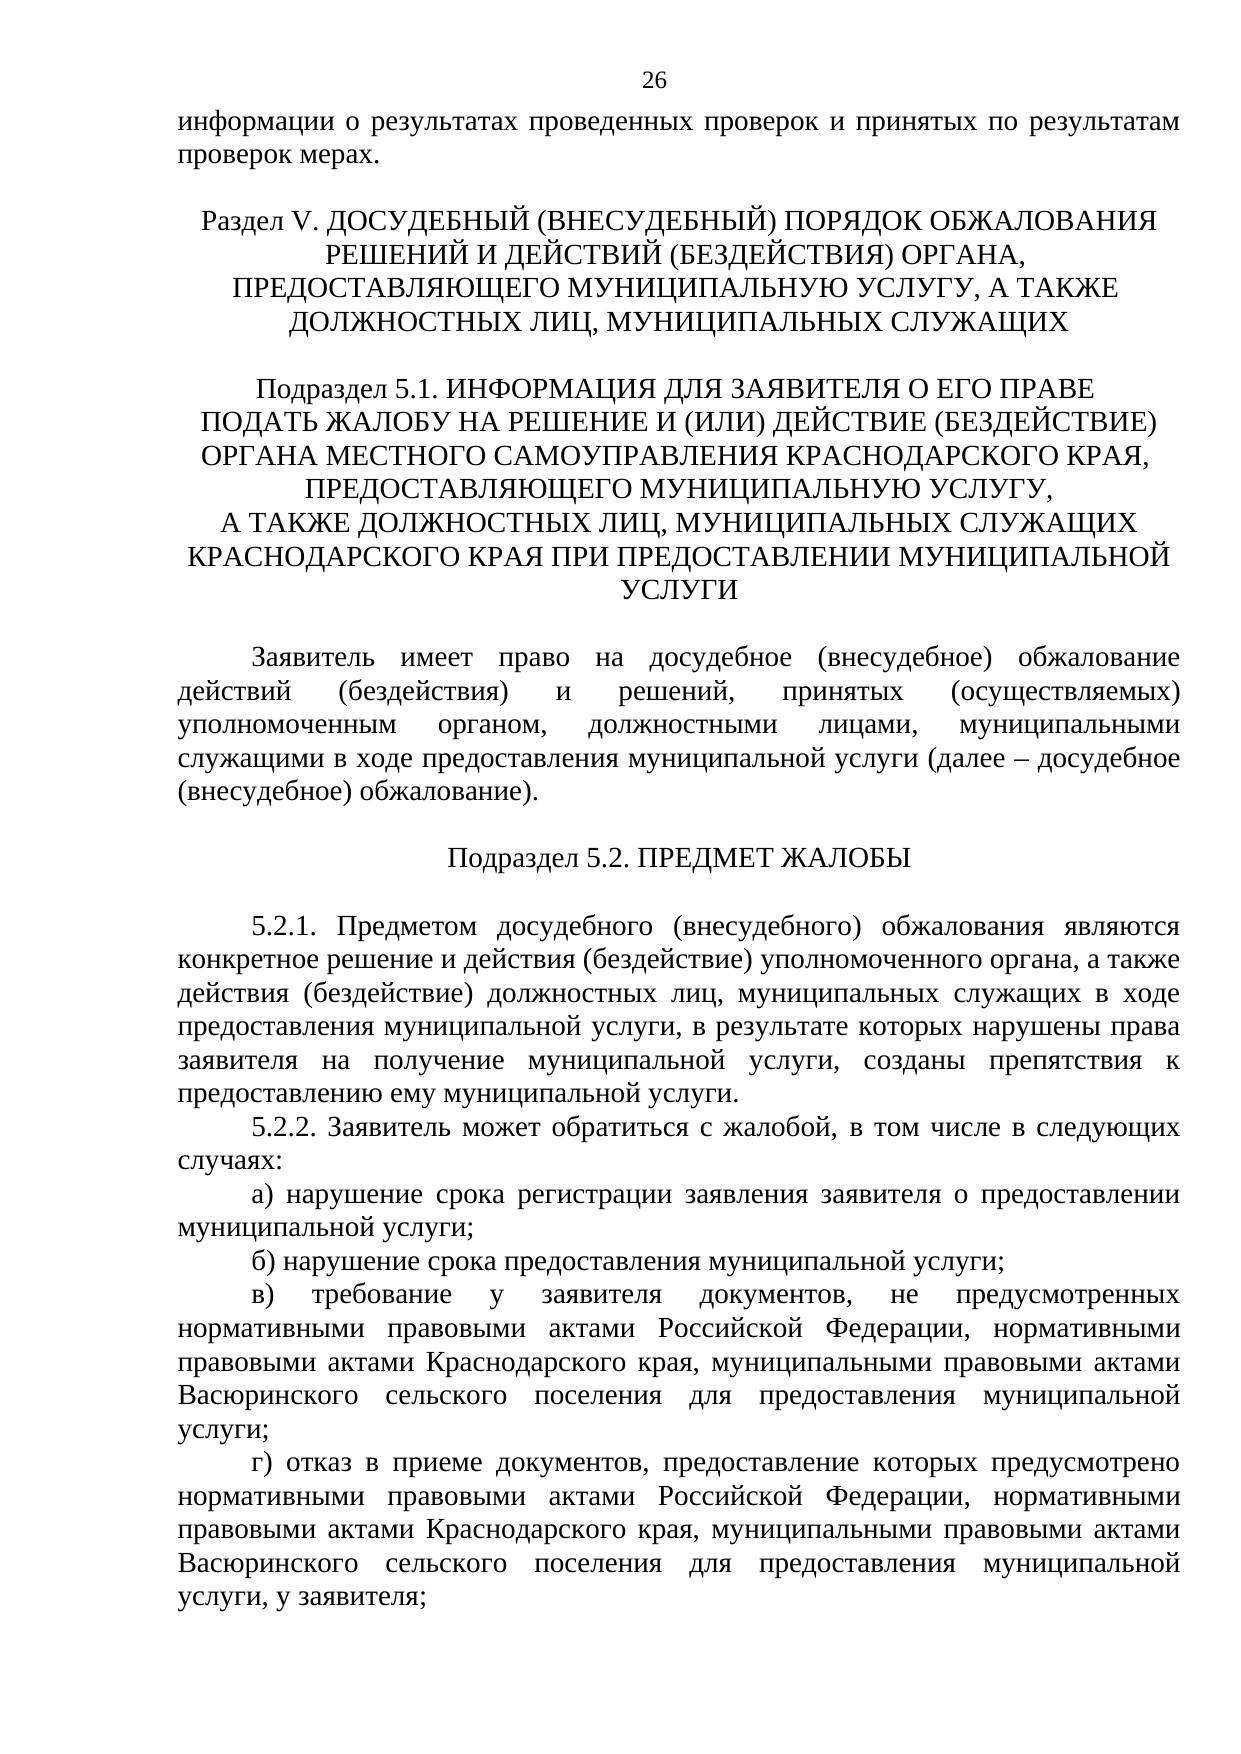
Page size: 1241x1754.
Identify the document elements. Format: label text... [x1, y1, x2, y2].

text Подраздел 5.2. ПРЕДМЕТ ЖАЛОБЫ [177, 841, 1181, 874]
text а) нарушение срока регистрации заявления заявителя о предоставлении муниципальной услуги; [177, 1176, 1181, 1243]
text 5.2.2. Заявитель может обратиться с жалобой, в том числе в следующих случаях: [177, 1109, 1181, 1176]
text в) требование у заявителя документов, не предусмотренных нормативными правовыми актами Российской Федерации, нормативными правовыми актами Краснодарского края, муниципальными правовыми актами Васюринского сельского поселения для предоставления муниципальной услуги; [177, 1277, 1181, 1444]
text Раздел V. ДОСУДЕБНЫЙ (ВНЕСУДЕБНЫЙ) ПОРЯДОК ОБЖАЛОВАНИЯ РЕШЕНИЙ И ДЕЙСТВИЙ (БЕЗДЕЙСТВИЯ) ОРГАНА, ПРЕДОСТАВЛЯЮЩЕГО МУНИЦИПАЛЬНУЮ УСЛУГУ, А ТАКЖЕ ДОЛЖНОСТНЫХ ЛИЦ, МУНИЦИПАЛЬНЫХ СЛУЖАЩИХ [177, 203, 1181, 337]
text Заявитель имеет право на досудебное (внесудебное) обжалование действий (бездействия) и решений, принятых (осуществляемых) уполномоченным органом, должностными лицами, муниципальными служащими в ходе предоставления муниципальной услуги (далее – досудебное (внесудебное) обжалование). [177, 639, 1181, 807]
text б) нарушение срока предоставления муниципальной услуги; [177, 1243, 1181, 1277]
text А ТАКЖЕ ДОЛЖНОСТНЫХ ЛИЦ, МУНИЦИПАЛЬНЫХ СЛУЖАЩИХ КРАСНОДАРСКОГО КРАЯ ПРИ ПРЕДОСТАВЛЕНИИ МУНИЦИПАЛЬНОЙ УСЛУГИ [177, 505, 1181, 606]
text г) отказ в приеме документов, предоставление которых предусмотрено нормативными правовыми актами Российской Федерации, нормативными правовыми актами Краснодарского края, муниципальными правовыми актами Васюринского сельского поселения для предоставления муниципальной услуги, у заявителя; [177, 1444, 1181, 1612]
text 5.2.1. Предметом досудебного (внесудебного) обжалования являются конкретное решение и действия (бездействие) уполномоченного органа, а также действия (бездействие) должностных лиц, муниципальных служащих в ходе предоставления муниципальной услуги, в результате которых нарушены права заявителя на получение муниципальной услуги, созданы препятствия к предоставлению ему муниципальной услуги. [177, 908, 1181, 1109]
text Подраздел 5.1. ИНФОРМАЦИЯ ДЛЯ ЗАЯВИТЕЛЯ О ЕГО ПРАВЕ ПОДАТЬ ЖАЛОБУ НА РЕШЕНИЕ И (ИЛИ) ДЕЙСТВИЕ (БЕЗДЕЙСТВИЕ) ОРГАНА МЕСТНОГО САМОУПРАВЛЕНИЯ КРАСНОДАРСКОГО КРАЯ, ПРЕДОСТАВЛЯЮЩЕГО МУНИЦИПАЛЬНУЮ УСЛУГУ, [177, 371, 1181, 505]
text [177, 103, 1181, 170]
